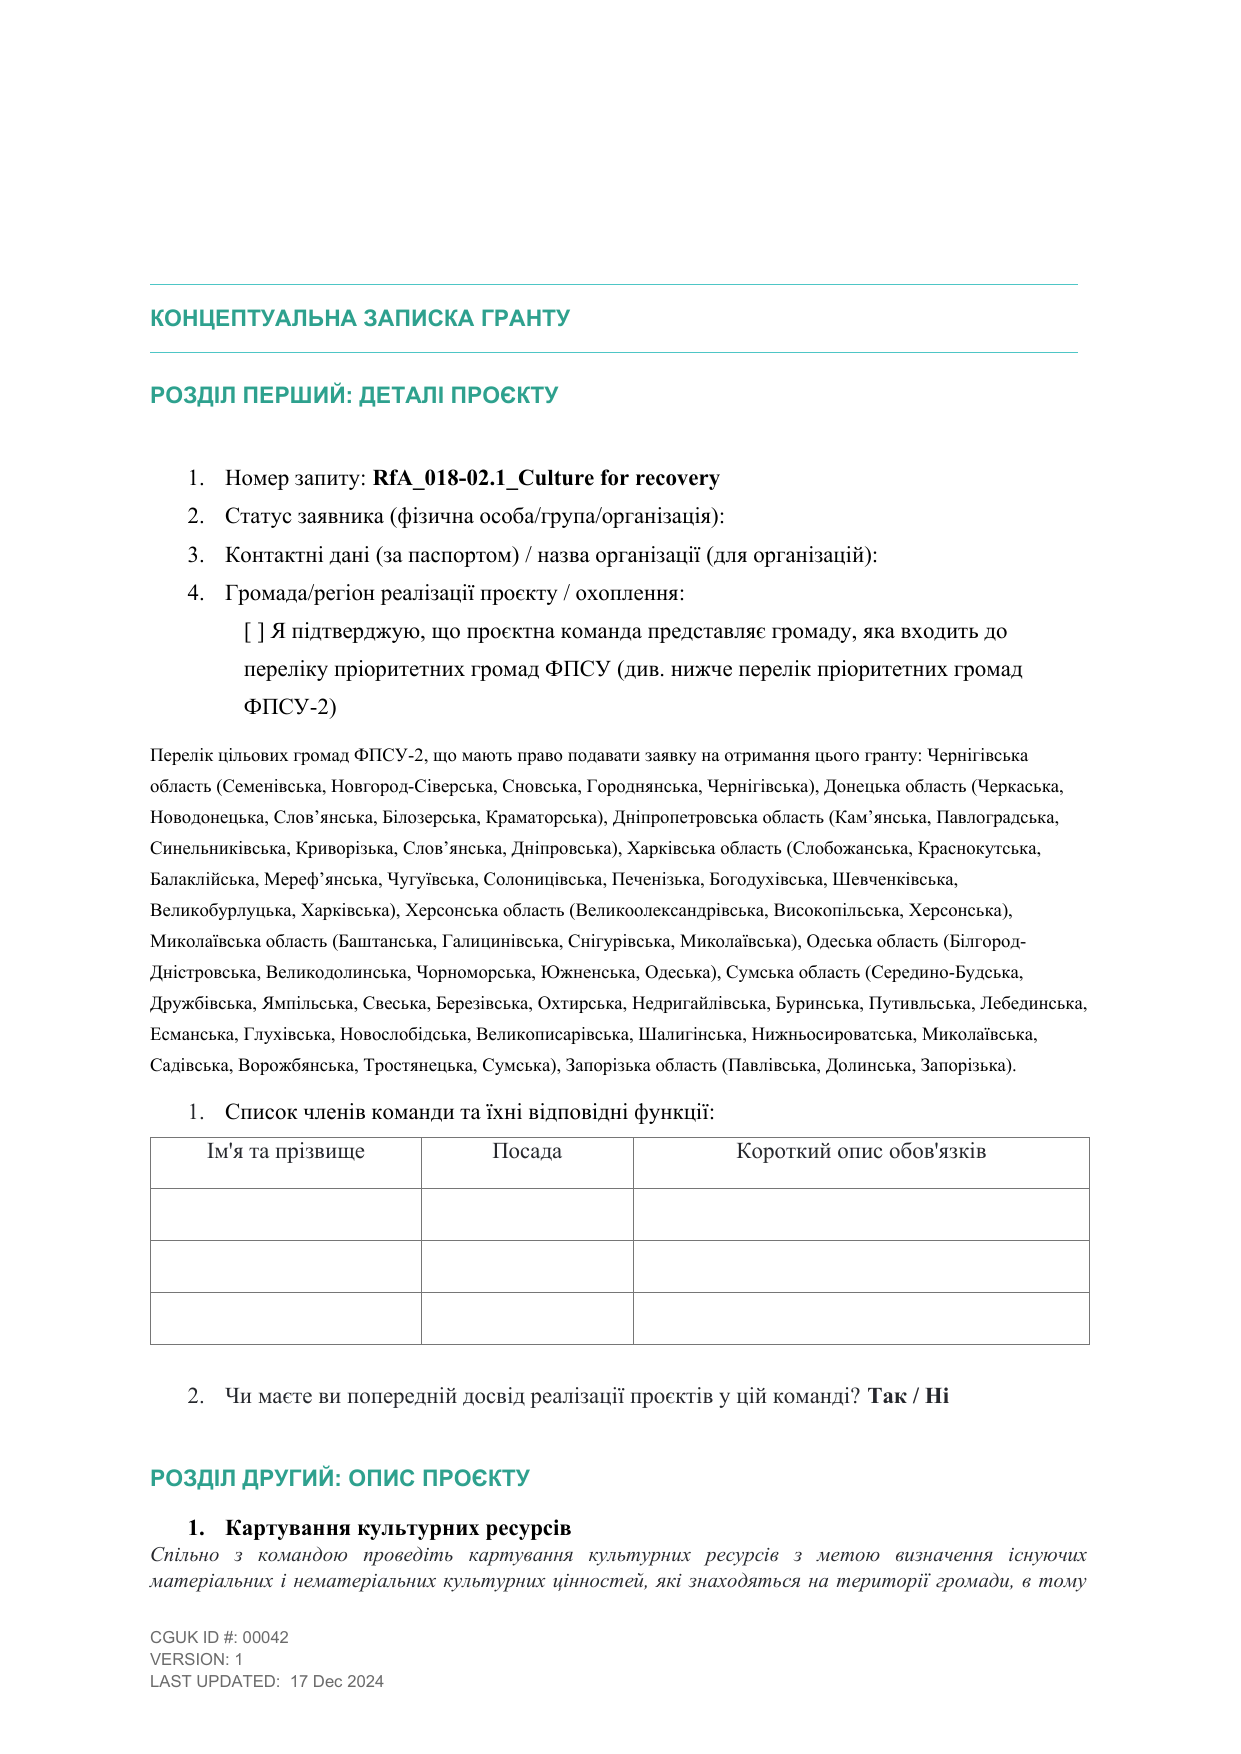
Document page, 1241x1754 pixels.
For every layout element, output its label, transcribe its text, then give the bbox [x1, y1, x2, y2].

table_cell [634, 1293, 1089, 1344]
table_cell [151, 1189, 421, 1240]
table_cell [151, 1241, 421, 1292]
text КОНЦЕПТУАЛЬНА ЗАПИСКА ГРАНТУ [150, 285, 1078, 352]
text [150, 1543, 1090, 1592]
list Номер запиту: RfA_018-02.1_Culture for recovery [187, 465, 1090, 491]
table_cell [634, 1189, 1089, 1240]
table_header Посада [422, 1138, 633, 1188]
table_cell [422, 1293, 633, 1344]
list Статус заявника (фізична особа/група/організація): [187, 503, 1090, 529]
table_header Ім'я та прізвище [151, 1138, 421, 1188]
text [ ] Я підтверджую, що проєктна команда представляє громаду, яка входить до переліку пріоритетних громад ФПСУ (див. нижче перелік пріоритетних громад ФПСУ-2) [244, 618, 1090, 719]
list Чи маєте ви попередній досвід реалізації проєктів у цій команді? Так / Ні [187, 1383, 1090, 1409]
text РОЗДІЛ ДРУГИЙ: ОПИС ПРОЄКТУ [150, 1465, 1090, 1491]
table_cell [422, 1241, 633, 1292]
list Список членів команди та їхні відповідні функції: [187, 1099, 1090, 1124]
list Контактні дані (за паспортом) / назва організації (для організацій): [187, 542, 1090, 567]
list Громада/регіон реалізації проєкту / охоплення: [187, 580, 1090, 605]
list Картування культурних ресурсів [187, 1515, 1090, 1540]
table_cell [634, 1241, 1089, 1292]
text Перелік цільових громад ФПСУ-2, що мають право подавати заявку на отримання цього гранту: Чернігівська область (Семенівська, Новгород-Сіверська, Сновська, Городнянська, Чернігівська), Донецька область (Черкаська, Новодонецька, Слов’янська, Білозерська, Краматорська), Дніпропетровська область (Кам’янська, Павлоградська, Синельниківська, Криворізька, Слов’янська, Дніпровська), Харківська область (Слобожанська, Краснокутська, Балаклійська, Мереф’янська, Чугуївська, Солоницівська, Печенізька, Богодухівська, Шевченківська, Великобурлуцька, Харківська), Херсонська область (Великоолександрівська, Високопільська, Херсонська), Миколаївська область (Баштанська, Галицинівська, Снігурівська, Миколаївська), Одеська область (Білгород-Дністровська, Великодолинська, Чорноморська, Южненська, Одеська), Сумська область (Середино-Будська, Дружбівська, Ямпільська, Свеська, Березівська, Охтирська, Недригайлівська, Буринська, Путивльська, Лебединська, Есманська, Глухівська, Новослобідська, Великописарівська, Шалигінська, Нижньосироватська, Миколаївська, Садівська, Ворожбянська, Тростянецька, Сумська), Запорізька область (Павлівська, Долинська, Запорізька). [150, 745, 1090, 1076]
table_cell [422, 1189, 633, 1240]
text РОЗДІЛ ПЕРШИЙ: ДЕТАЛІ ПРОЄКТУ [150, 382, 1090, 409]
table_header Короткий опис обов'язків [634, 1138, 1089, 1188]
table_cell [151, 1293, 421, 1344]
